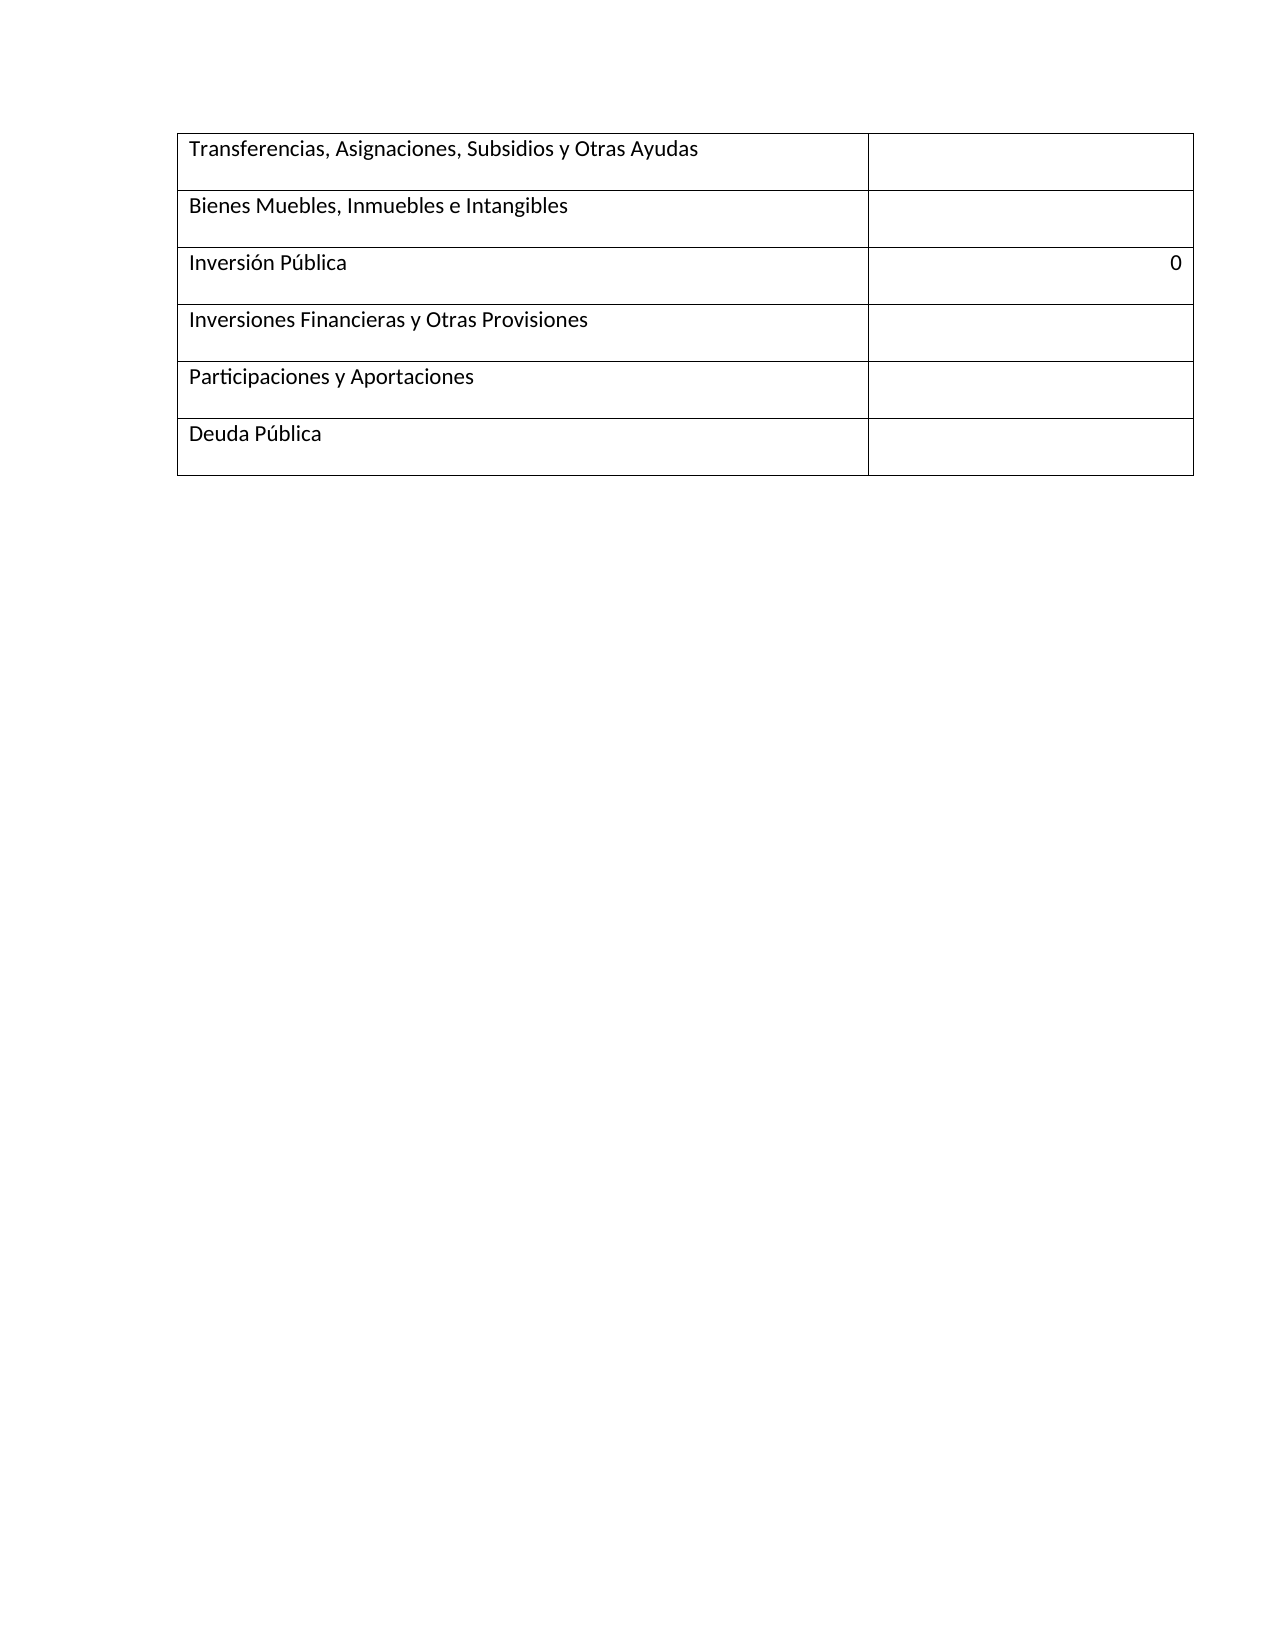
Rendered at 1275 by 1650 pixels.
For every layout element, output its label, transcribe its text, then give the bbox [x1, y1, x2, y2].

table_cell Participaciones y Aportaciones [178, 362, 868, 418]
table_cell Inversiones Financieras y Otras Provisiones [178, 305, 868, 361]
table_cell [869, 419, 1193, 475]
table_cell 0 [869, 248, 1193, 304]
table_cell Deuda Pública [178, 419, 868, 475]
table_cell Inversión Pública [178, 248, 868, 304]
table_cell Bienes Muebles, Inmuebles e Intangibles [178, 191, 868, 247]
table_cell [869, 134, 1193, 190]
table_cell Transferencias, Asignaciones, Subsidios y Otras Ayudas [178, 134, 868, 190]
table_cell [869, 305, 1193, 361]
table_cell [869, 191, 1193, 247]
table_cell [869, 362, 1193, 418]
